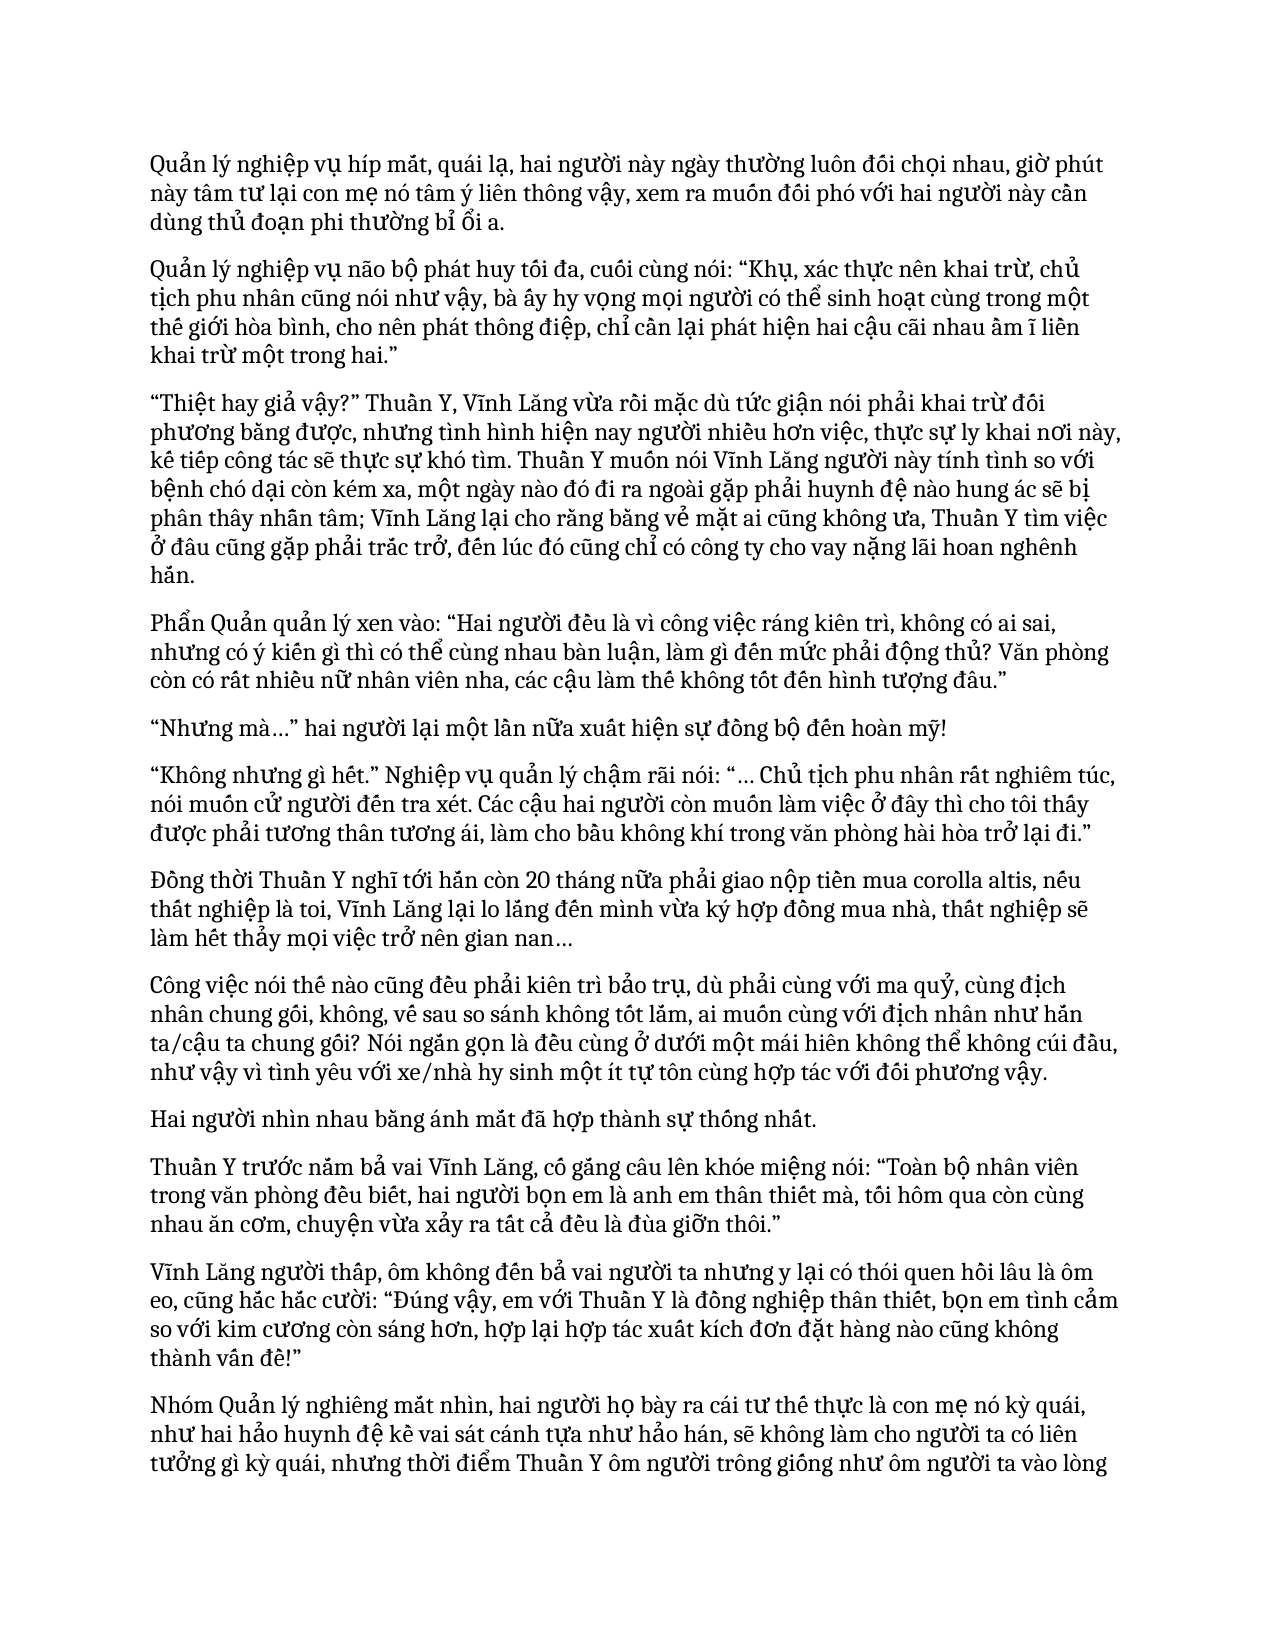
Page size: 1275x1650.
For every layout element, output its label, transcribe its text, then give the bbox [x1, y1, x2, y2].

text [150, 1391, 1125, 1477]
text Quản lý nghiệp vụ híp mắt, quái lạ, hai người này ngày thường luôn đối chọi nhau, giờ phút này tâm tư lại con mẹ nó tâm ý liên thông vậy, xem ra muốn đối phó với hai người này cần dùng thủ đoạn phi thường bỉ ổi a. [150, 150, 1125, 236]
text “Thiệt hay giả vậy?” Thuần Y, Vĩnh Lăng vừa rồi mặc dù tức giận nói phải khai trừ đối phương bằng được, nhưng tình hình hiện nay người nhiều hơn việc, thực sự ly khai nơi này, kế tiếp công tác sẽ thực sự khó tìm. Thuần Y muốn nói Vĩnh Lăng người này tính tình so với bệnh chó dại còn kém xa, một ngày nào đó đi ra ngoài gặp phải huynh đệ nào hung ác sẽ bị phân thây nhẫn tâm; Vĩnh Lăng lại cho rằng bằng vẻ mặt ai cũng không ưa, Thuần Y tìm việc ở đâu cũng gặp phải trắc trở, đến lúc đó cũng chỉ có công ty cho vay nặng lãi hoan nghênh hắn. [150, 389, 1125, 590]
text “Không nhưng gì hết.” Nghiệp vụ quản lý chậm rãi nói: “… Chủ tịch phu nhân rất nghiêm túc, nói muốn cử người đến tra xét. Các cậu hai người còn muốn làm việc ở đây thì cho tôi thấy được phải tương thân tương ái, làm cho bầu không khí trong văn phòng hài hòa trở lại đi.” [150, 761, 1125, 847]
text Quản lý nghiệp vụ não bộ phát huy tối đa, cuối cùng nói: “Khụ, xác thực nên khai trừ, chủ tịch phu nhân cũng nói như vậy, bà ấy hy vọng mọi người có thể sinh hoạt cùng trong một thế giới hòa bình, cho nên phát thông điệp, chỉ cần lại phát hiện hai cậu cãi nhau ầm ĩ liền khai trừ một trong hai.” [150, 255, 1125, 370]
text Đồng thời Thuần Y nghĩ tới hắn còn 20 tháng nữa phải giao nộp tiền mua corolla altis, nếu thất nghiệp là toi, Vĩnh Lăng lại lo lắng đến mình vừa ký hợp đồng mua nhà, thất nghiệp sẽ làm hết thảy mọi việc trở nên gian nan… [150, 866, 1125, 952]
text Phẩn Quản quản lý xen vào: “Hai người đều là vì công việc ráng kiên trì, không có ai sai, nhưng có ý kiến gì thì có thể cùng nhau bàn luận, làm gì đến mức phải động thủ? Văn phòng còn có rất nhiều nữ nhân viên nha, các cậu làm thế không tốt đến hình tượng đâu.” [150, 609, 1125, 695]
text Vĩnh Lăng người thấp, ôm không đến bả vai người ta nhưng y lại có thói quen hồi lâu là ôm eo, cũng hắc hắc cười: “Đúng vậy, em với Thuần Y là đồng nghiệp thân thiết, bọn em tình cảm so với kim cương còn sáng hơn, hợp lại hợp tác xuất kích đơn đặt hàng nào cũng không thành vấn đề!” [150, 1257, 1125, 1372]
text Công việc nói thế nào cũng đều phải kiên trì bảo trụ, dù phải cùng với ma quỷ, cùng địch nhân chung gối, không, vế sau so sánh không tốt lắm, ai muốn cùng với địch nhân như hắn ta/cậu ta chung gối? Nói ngắn gọn là đều cùng ở dưới một mái hiên không thể không cúi đầu, như vậy vì tình yêu với xe/nhà hy sinh một ít tự tôn cùng hợp tác với đối phương vậy. [150, 971, 1125, 1086]
text Thuần Y trước nắm bả vai Vĩnh Lăng, cố gắng câu lên khóe miệng nói: “Toàn bộ nhân viên trong văn phòng đều biết, hai người bọn em là anh em thân thiết mà, tối hôm qua còn cùng nhau ăn cơm, chuyện vừa xảy ra tất cả đều là đùa giỡn thôi.” [150, 1152, 1125, 1239]
text Hai người nhìn nhau bằng ánh mắt đã hợp thành sự thống nhất. [150, 1105, 1125, 1134]
text “Nhưng mà…” hai người lại một lần nữa xuất hiện sự đồng bộ đến hoàn mỹ! [150, 714, 1125, 742]
